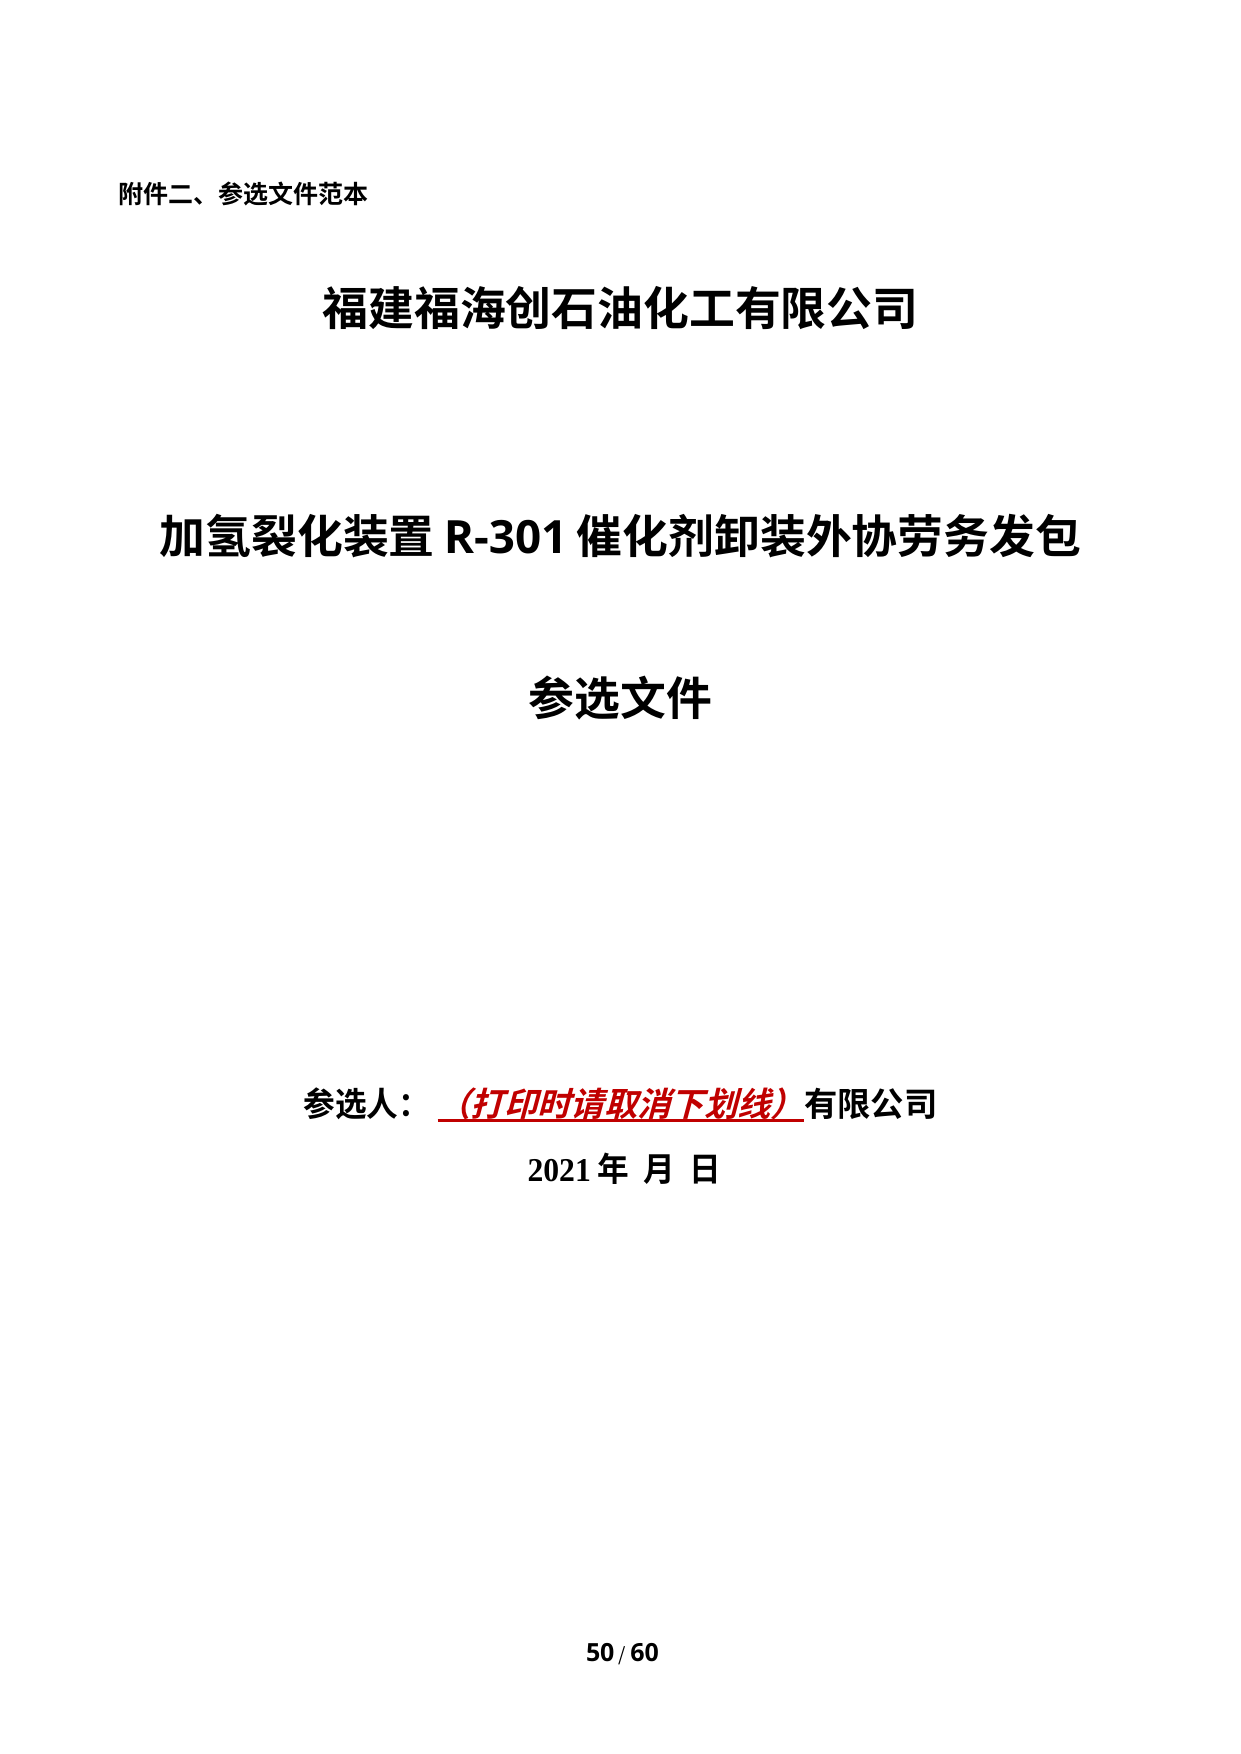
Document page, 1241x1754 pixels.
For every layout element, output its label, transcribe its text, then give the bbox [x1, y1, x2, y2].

text 附件二、参选文件范本 [118, 160, 1122, 225]
text 福建福海创石油化工有限公司 [118, 257, 1122, 355]
text 参选文件 [118, 647, 1122, 745]
text 参选人： （打印时请取消下划线）有限公司 [118, 1070, 1122, 1135]
text 2021年 月 日 [118, 1135, 1122, 1200]
text 加氢裂化装置R-301催化剂卸装外协劳务发包 [118, 485, 1122, 582]
